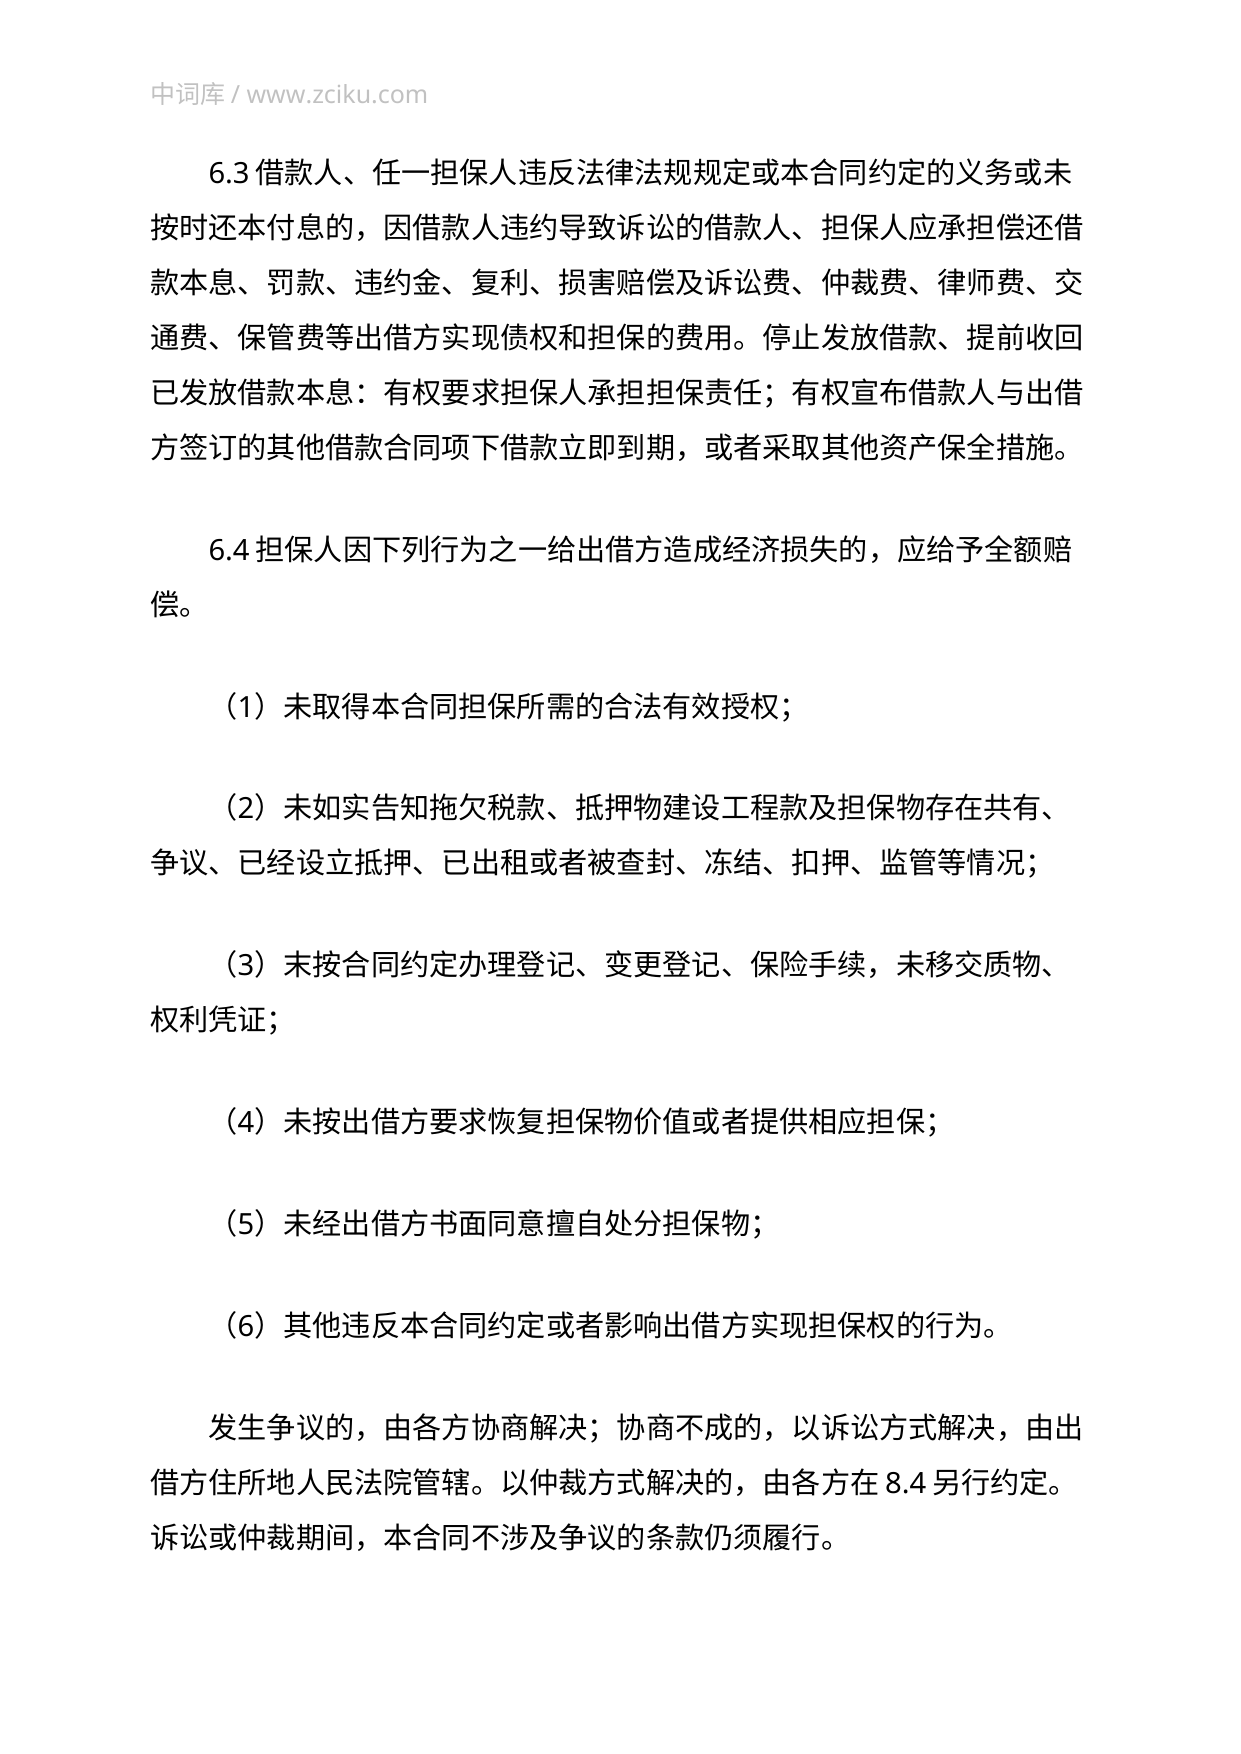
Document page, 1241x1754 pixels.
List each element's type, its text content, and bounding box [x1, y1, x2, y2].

text 发生争议的，由各方协商解决；协商不成的，以诉讼方式解决，由出借方住所地人民法院管辖。以仲裁方式解决的，由各方在8.4另行约定。诉讼或仲裁期间，本合同不涉及争议的条款仍须履行。 [150, 1404, 1090, 1557]
text （1）未取得本合同担保所需的合法有效授权； [150, 683, 1090, 726]
text （3）末按合同约定办理登记、变更登记、保险手续，未移交质物、权利凭证； [150, 942, 1090, 1039]
text 6.4担保人因下列行为之一给出借方造成经济损失的，应给予全额赔偿。 [150, 526, 1090, 624]
text 6.3借款人、任一担保人违反法律法规规定或本合同约定的义务或未按时还本付息的，因借款人违约导致诉讼的借款人、担保人应承担偿还借款本息、罚款、违约金、复利、损害赔偿及诉讼费、仲裁费、律师费、交通费、保管费等出借方实现债权和担保的费用。停止发放借款、提前收回已发放借款本息：有权要求担保人承担担保责任；有权宣布借款人与出借方签订的其他借款合同项下借款立即到期，或者采取其他资产保全措施。 [150, 150, 1090, 467]
text （5）未经出借方书面同意擅自处分担保物； [150, 1201, 1090, 1243]
text （2）未如实告知拖欠税款、抵押物建设工程款及担保物存在共有、争议、已经设立抵押、已出租或者被查封、冻结、扣押、监管等情况； [150, 785, 1090, 882]
text （6）其他违反本合同约定或者影响出借方实现担保权的行为。 [150, 1303, 1090, 1345]
text （4）未按出借方要求恢复担保物价值或者提供相应担保； [150, 1099, 1090, 1141]
